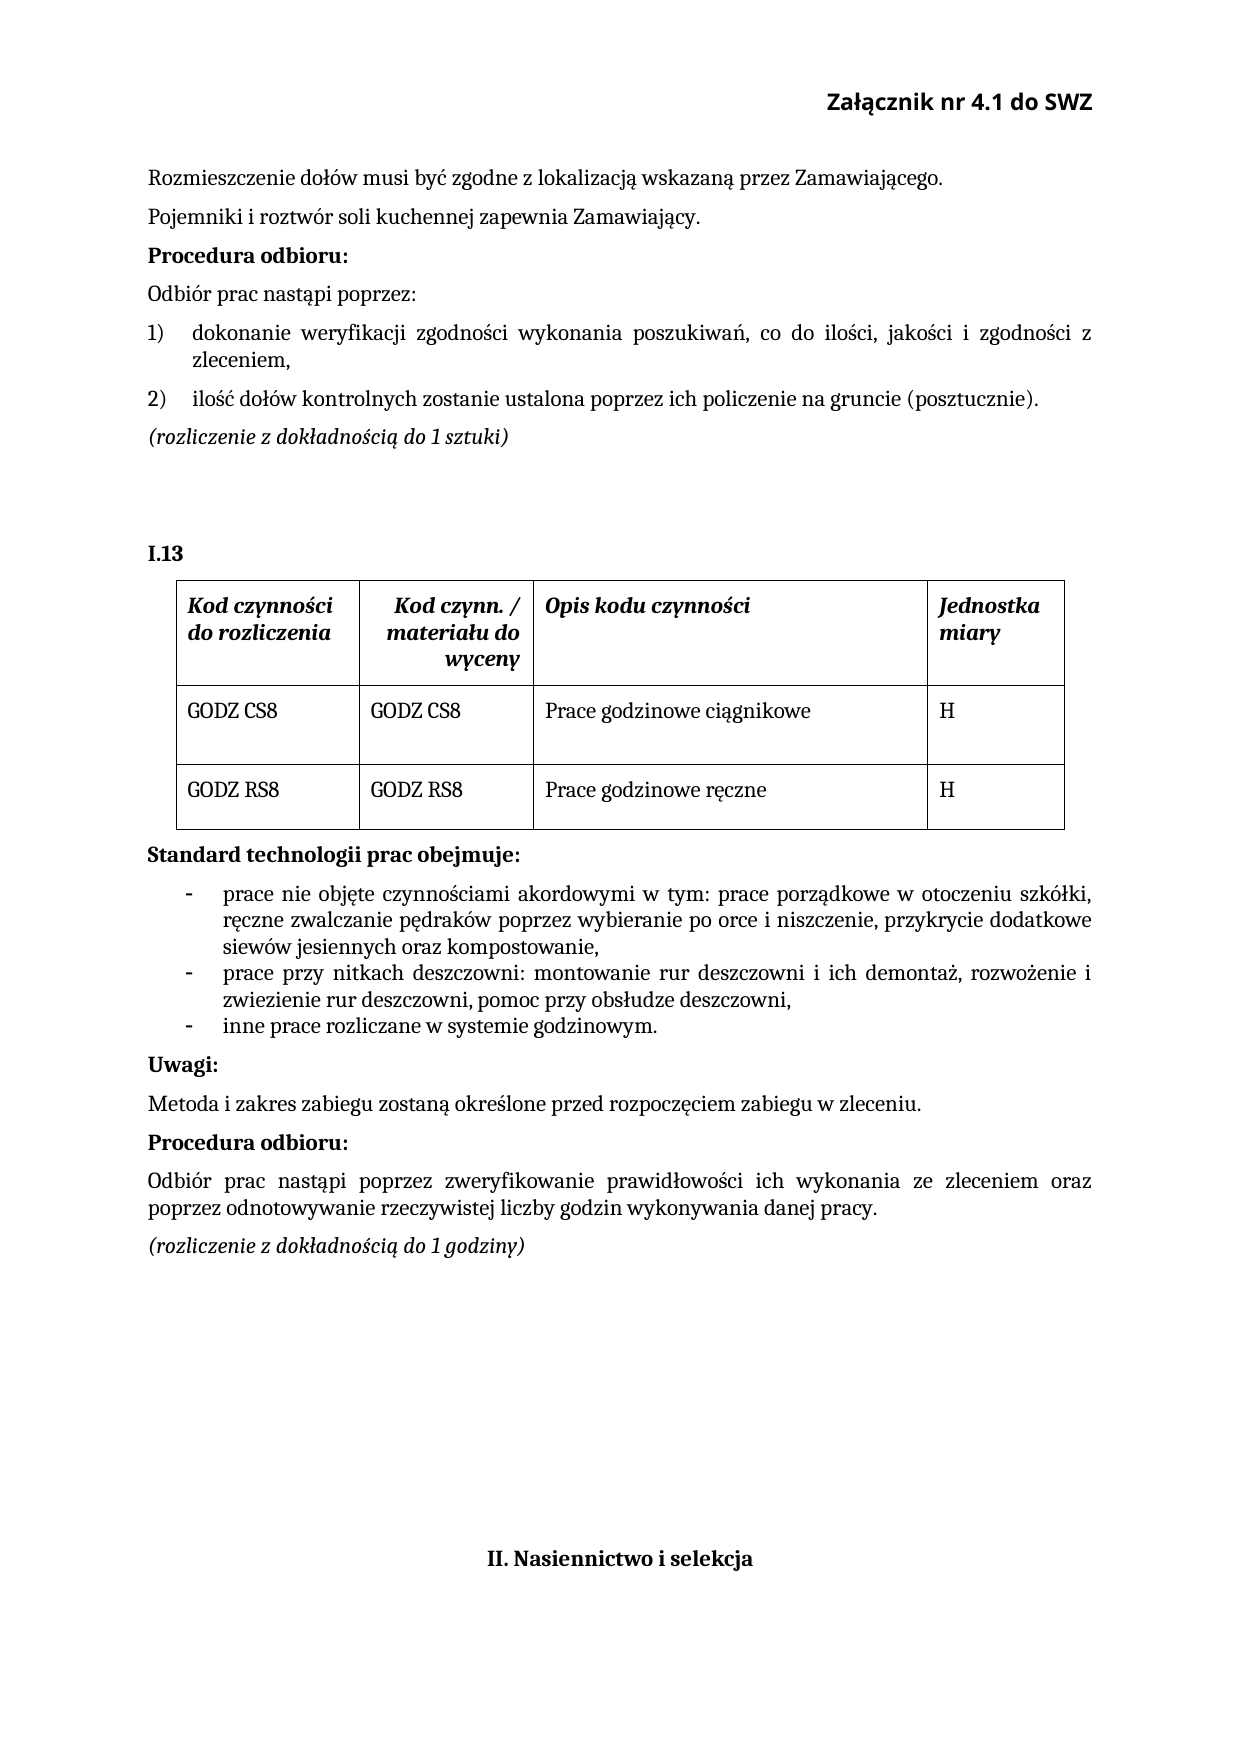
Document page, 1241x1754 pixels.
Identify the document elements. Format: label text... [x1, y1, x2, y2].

table_header Kod czynn. / materiału do wyceny [360, 581, 533, 685]
text (rozliczenie z dokładnością do 1 sztuki) [148, 424, 1093, 451]
table_cell Prace godzinowe ciągnikowe [534, 686, 927, 763]
text Rozmieszczenie dołów musi być zgodne z lokalizacją wskazaną przez Zamawiającego. [148, 165, 1093, 191]
text Uwagi: [148, 1052, 1093, 1078]
table_cell Prace godzinowe ręczne [534, 765, 927, 828]
text Odbiór prac nastąpi poprzez zweryfikowanie prawidłowości ich wykonania ze zleceniem oraz poprzez odnotowywanie rzeczywistej liczby godzin wykonywania danej pracy. [148, 1168, 1093, 1221]
text II. Nasiennictwo i selekcja [148, 1545, 1093, 1572]
text (rozliczenie z dokładnością do 1 godziny) [148, 1233, 1093, 1260]
list ilość dołów kontrolnych zostanie ustalona poprzez ich policzenie na gruncie (posztucznie). [148, 385, 1093, 412]
table_cell H [928, 765, 1064, 828]
table_cell GODZ CS8 [177, 686, 359, 763]
table_header Jednostka miary [928, 581, 1064, 685]
list prace nie objęte czynnościami akordowymi w tym: prace porządkowe w otoczeniu szkółki, ręczne zwalczanie pędraków poprzez wybieranie po orce i niszczenie, przykrycie dodatkowe siewów jesiennych oraz kompostowanie, [185, 881, 1093, 960]
list dokonanie weryfikacji zgodności wykonania poszukiwań, co do ilości, jakości i zgodności z zleceniem, [148, 320, 1093, 373]
table_cell GODZ RS8 [360, 765, 533, 828]
text Procedura odbioru: [148, 242, 1093, 269]
list inne prace rozliczane w systemie godzinowym. [185, 1013, 1093, 1039]
text Pojemniki i roztwór soli kuchennej zapewnia Zamawiający. [148, 203, 1093, 230]
text Procedura odbioru: [148, 1129, 1093, 1156]
text Metoda i zakres zabiegu zostaną określone przed rozpoczęciem zabiegu w zleceniu. [148, 1090, 1093, 1117]
text I.13 [148, 541, 1093, 567]
list prace przy nitkach deszczowni: montowanie rur deszczowni i ich demontaż, rozwożenie i zwiezienie rur deszczowni, pomoc przy obsłudze deszczowni, [185, 960, 1093, 1013]
table_cell GODZ CS8 [360, 686, 533, 763]
table_header Kod czynności do rozliczenia [177, 581, 359, 685]
table_cell GODZ RS8 [177, 765, 359, 828]
table_header Opis kodu czynności [534, 581, 927, 685]
text Odbiór prac nastąpi poprzez: [148, 281, 1093, 308]
table_cell H [928, 686, 1064, 763]
text Standard technologii prac obejmuje: [148, 842, 1093, 868]
